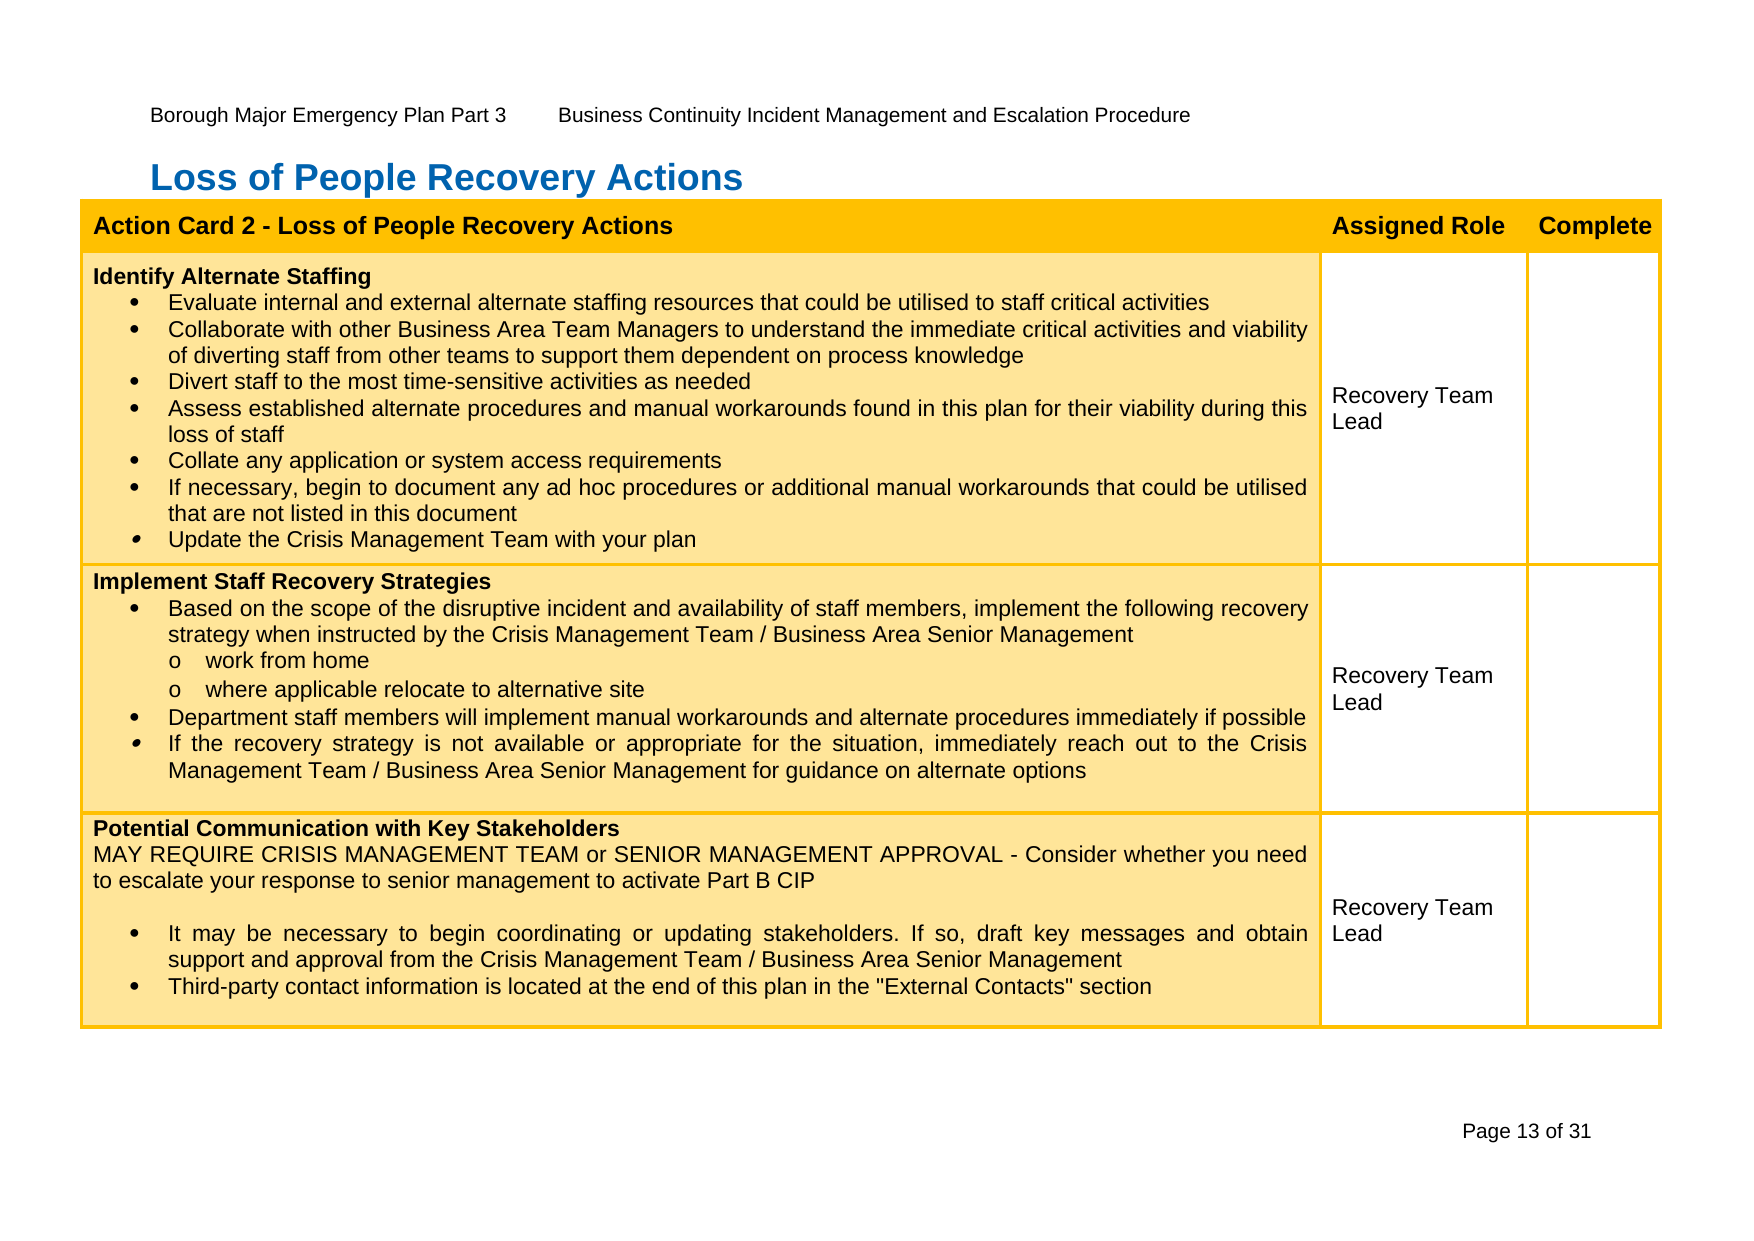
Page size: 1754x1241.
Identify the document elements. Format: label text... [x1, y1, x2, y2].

table_cell Potential Communication with Key Stakeholders MAY REQUIRE CRISIS MANAGEMENT TEAM or SENIOR MANAGEMENT APPROVAL - Consider whether you need to escalate your response to senior management to activate Part B CIP It may be necessary to begin coordinating or updating stakeholders. If so, draft key messages and obtain support and approval from the Crisis Management Team / Business Area Senior Management Third-party contact information is located at the end of this plan in the "External Contacts" section [83, 815, 1319, 1025]
table_cell Recovery Team Lead [1322, 815, 1526, 1025]
table_cell [1529, 253, 1658, 563]
table_cell [1529, 815, 1658, 1025]
table_cell Implement Staff Recovery Strategies Based on the scope of the disruptive incident and availability of staff members, implement the following recovery strategy when instructed by the Crisis Management Team / Business Area Senior Management work from home where applicable relocate to alternative site Department staff members will implement manual workarounds and alternate procedures immediately if possible If the recovery strategy is not available or appropriate for the situation, immediately reach out to the Crisis Management Team / Business Area Senior Management for guidance on alternate options [83, 566, 1319, 811]
table_cell Recovery Team Lead [1322, 566, 1526, 811]
table_cell Recovery Team Lead [1322, 253, 1526, 563]
table_cell [1529, 566, 1658, 811]
subtitle Loss of People Recovery Actions [150, 155, 1592, 198]
table_header Complete [1529, 202, 1658, 250]
table_header Assigned Role [1322, 202, 1526, 250]
table_cell Identify Alternate Staffing Evaluate internal and external alternate staffing resources that could be utilised to staff critical activities Collaborate with other Business Area Team Managers to understand the immediate critical activities and viability of diverting staff from other teams to support them dependent on process knowledge Divert staff to the most time-sensitive activities as needed Assess established alternate procedures and manual workarounds found in this plan for their viability during this loss of staff Collate any application or system access requirements If necessary, begin to document any ad hoc procedures or additional manual workarounds that could be utilised that are not listed in this document Update the Crisis Management Team with your plan [83, 253, 1319, 563]
table_header Action Card 2 - Loss of People Recovery Actions [83, 202, 1319, 250]
